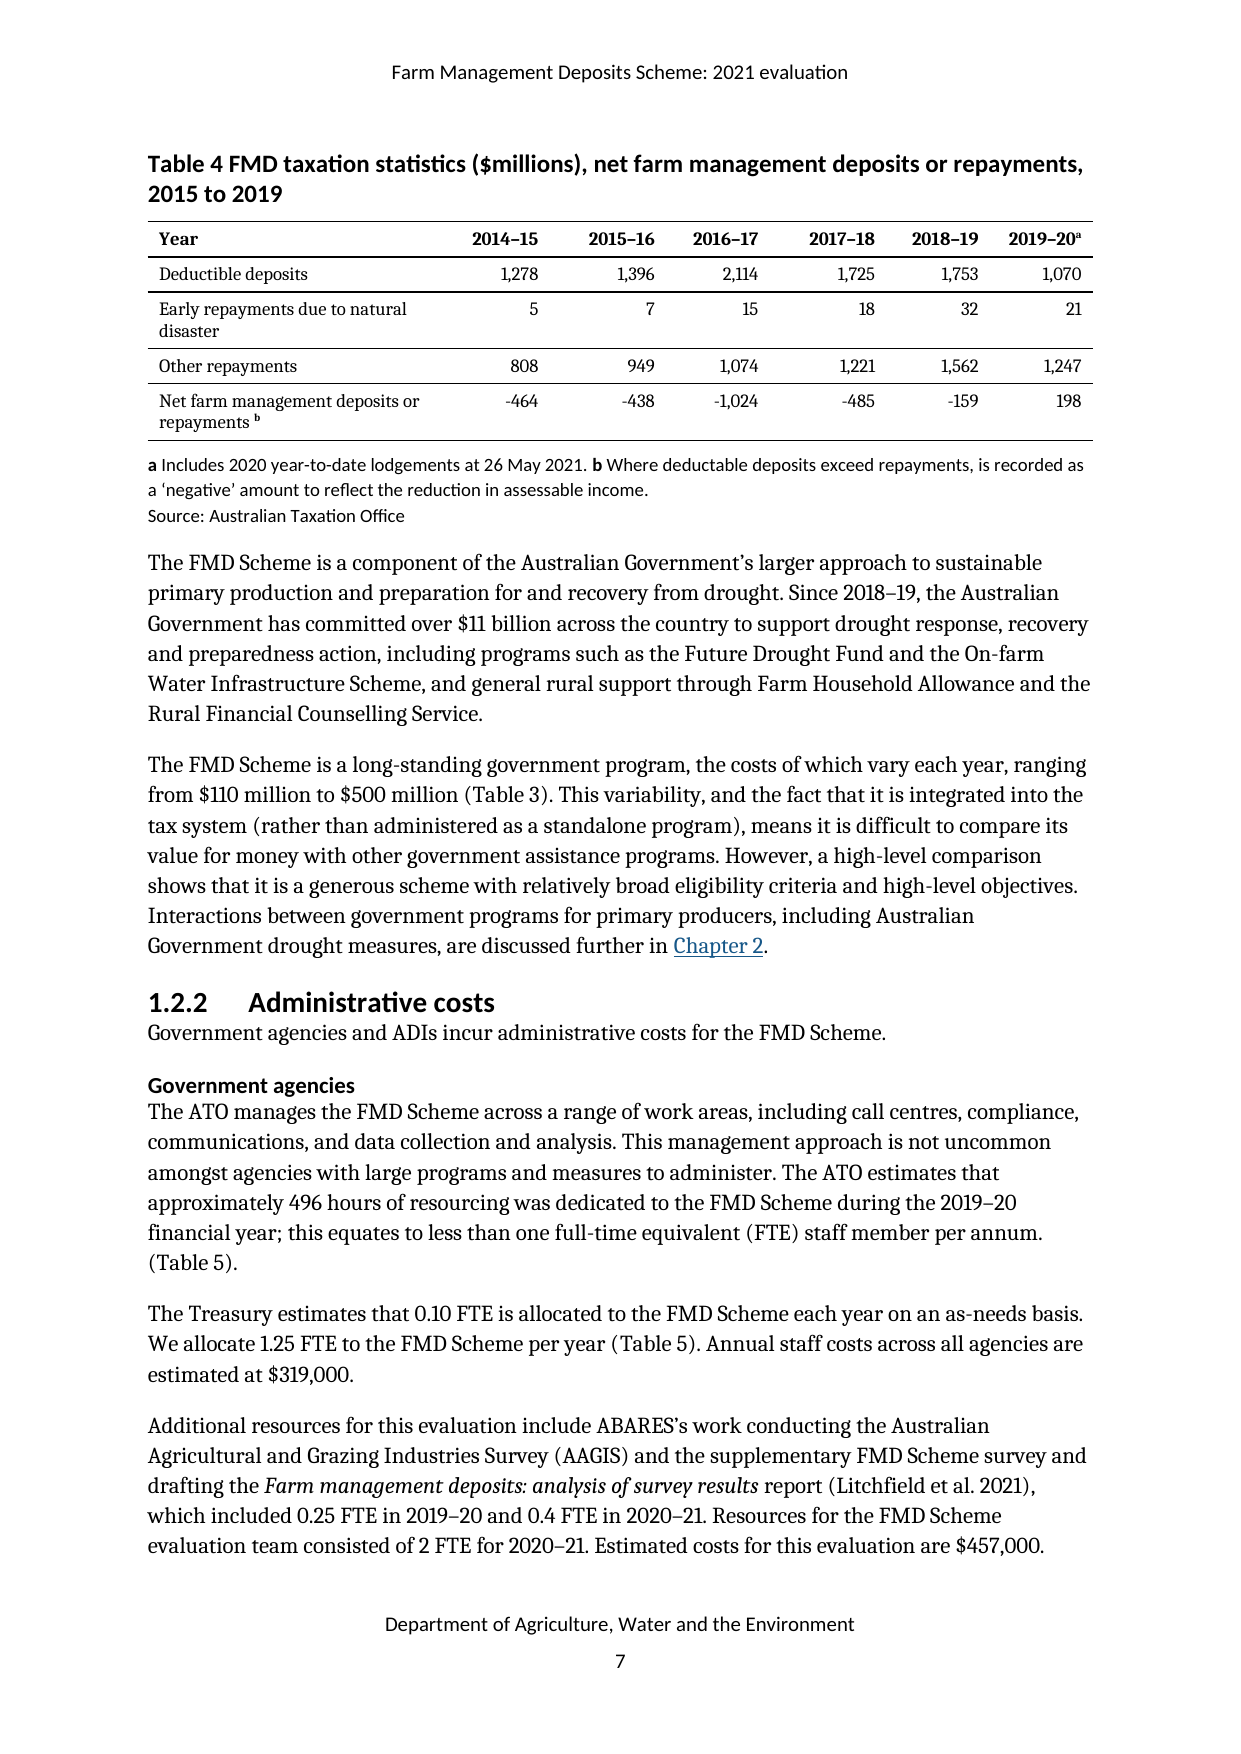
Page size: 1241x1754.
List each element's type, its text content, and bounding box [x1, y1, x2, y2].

table_cell 1,725 [769, 258, 886, 291]
table_header 2016–17 [666, 222, 769, 256]
table_cell 1,753 [886, 258, 989, 291]
table_cell -1,024 [666, 384, 769, 440]
text Government agencies and ADIs incur administrative costs for the FMD Scheme. [148, 1020, 1092, 1046]
table_cell 1,278 [446, 258, 549, 291]
text The FMD Scheme is a long-standing government program, the costs of which vary each year, ranging from $110 million to $500 million (Table 3). This variability, and the fact that it is integrated into the tax system (rather than administered as a standalone program), means it is difficult to compare its value for money with other government assistance programs. However, a high-level comparison shows that it is a generous scheme with relatively broad eligibility criteria and high-level objectives. Interactions between government programs for primary producers, including Australian Government drought measures, are discussed further in Chapter 2. [148, 752, 1092, 959]
table_header 2017–18 [769, 222, 886, 256]
table_cell 949 [549, 349, 666, 383]
table_cell 15 [666, 293, 769, 348]
table_cell 32 [886, 293, 989, 348]
table_cell 21 [990, 293, 1092, 348]
table_cell -438 [549, 384, 666, 440]
text a Includes 2020 year-to-date lodgements at 26 May 2021. b Where deductable deposits exceed repayments, is recorded as a ‘negative’ amount to reflect the reduction in assessable income. [148, 453, 1092, 502]
table_cell Deductible deposits [148, 258, 446, 291]
table_cell 7 [549, 293, 666, 348]
text Additional resources for this evaluation include ABARES’s work conducting the Australian Agricultural and Grazing Industries Survey (AAGIS) and the supplementary FMD Scheme survey and drafting the Farm management deposits: analysis of survey results report (Litchfield et al. 2021), which included 0.25 FTE in 2019–20 and 0.4 FTE in 2020–21. Resources for the FMD Scheme evaluation team consisted of 2 FTE for 2020–21. Estimated costs for this evaluation are $457,000. [148, 1412, 1092, 1560]
table_cell 18 [769, 293, 886, 348]
table_cell 5 [446, 293, 549, 348]
table_header 2019–20a [990, 222, 1092, 256]
text The Treasury estimates that 0.10 FTE is allocated to the FMD Scheme each year on an as-needs basis. We allocate 1.25 FTE to the FMD Scheme per year (Table 5). Annual staff costs across all agencies are estimated at $319,000. [148, 1301, 1092, 1388]
table_cell 1,562 [886, 349, 989, 383]
table_cell 808 [446, 349, 549, 383]
table_cell -485 [769, 384, 886, 440]
subtitle Administrative costs [148, 984, 1092, 1020]
subtitle Government agencies [148, 1071, 1092, 1099]
table_cell Other repayments [148, 349, 446, 383]
text Source: Australian Taxation Office [148, 504, 1092, 527]
table_header 2015–16 [549, 222, 666, 256]
table_cell 2,114 [666, 258, 769, 291]
table_cell Early repayments due to natural disaster [148, 293, 446, 348]
table_cell -464 [446, 384, 549, 440]
text The FMD Scheme is a component of the Australian Government’s larger approach to sustainable primary production and preparation for and recovery from drought. Since 2018–19, the Australian Government has committed over $11 billion across the country to support drought response, recovery and preparedness action, including programs such as the Future Drought Fund and the On-farm Water Infrastructure Scheme, and general rural support through Farm Household Allowance and the Rural Financial Counselling Service. [148, 550, 1092, 727]
table_header Year [148, 222, 446, 256]
table_cell Net farm management deposits or repayments b [148, 384, 446, 440]
table_header 2014–15 [446, 222, 549, 256]
text The ATO manages the FMD Scheme across a range of work areas, including call centres, compliance, communications, and data collection and analysis. This management approach is not uncommon amongst agencies with large programs and measures to administer. The ATO estimates that approximately 496 hours of resourcing was dedicated to the FMD Scheme during the 2019–20 financial year; this equates to less than one full-time equivalent (FTE) staff member per annum. (Table 5). [148, 1099, 1092, 1276]
text Table 4 FMD taxation statistics ($millions), net farm management deposits or repayments, 2015 to 2019 [148, 148, 1092, 209]
table_cell 1,396 [549, 258, 666, 291]
table_cell 1,247 [990, 349, 1092, 383]
table_cell 1,221 [769, 349, 886, 383]
table_cell 1,074 [666, 349, 769, 383]
table_header 2018–19 [886, 222, 989, 256]
table_cell -159 [886, 384, 989, 440]
table_cell 1,070 [990, 258, 1092, 291]
table_cell 198 [990, 384, 1092, 440]
